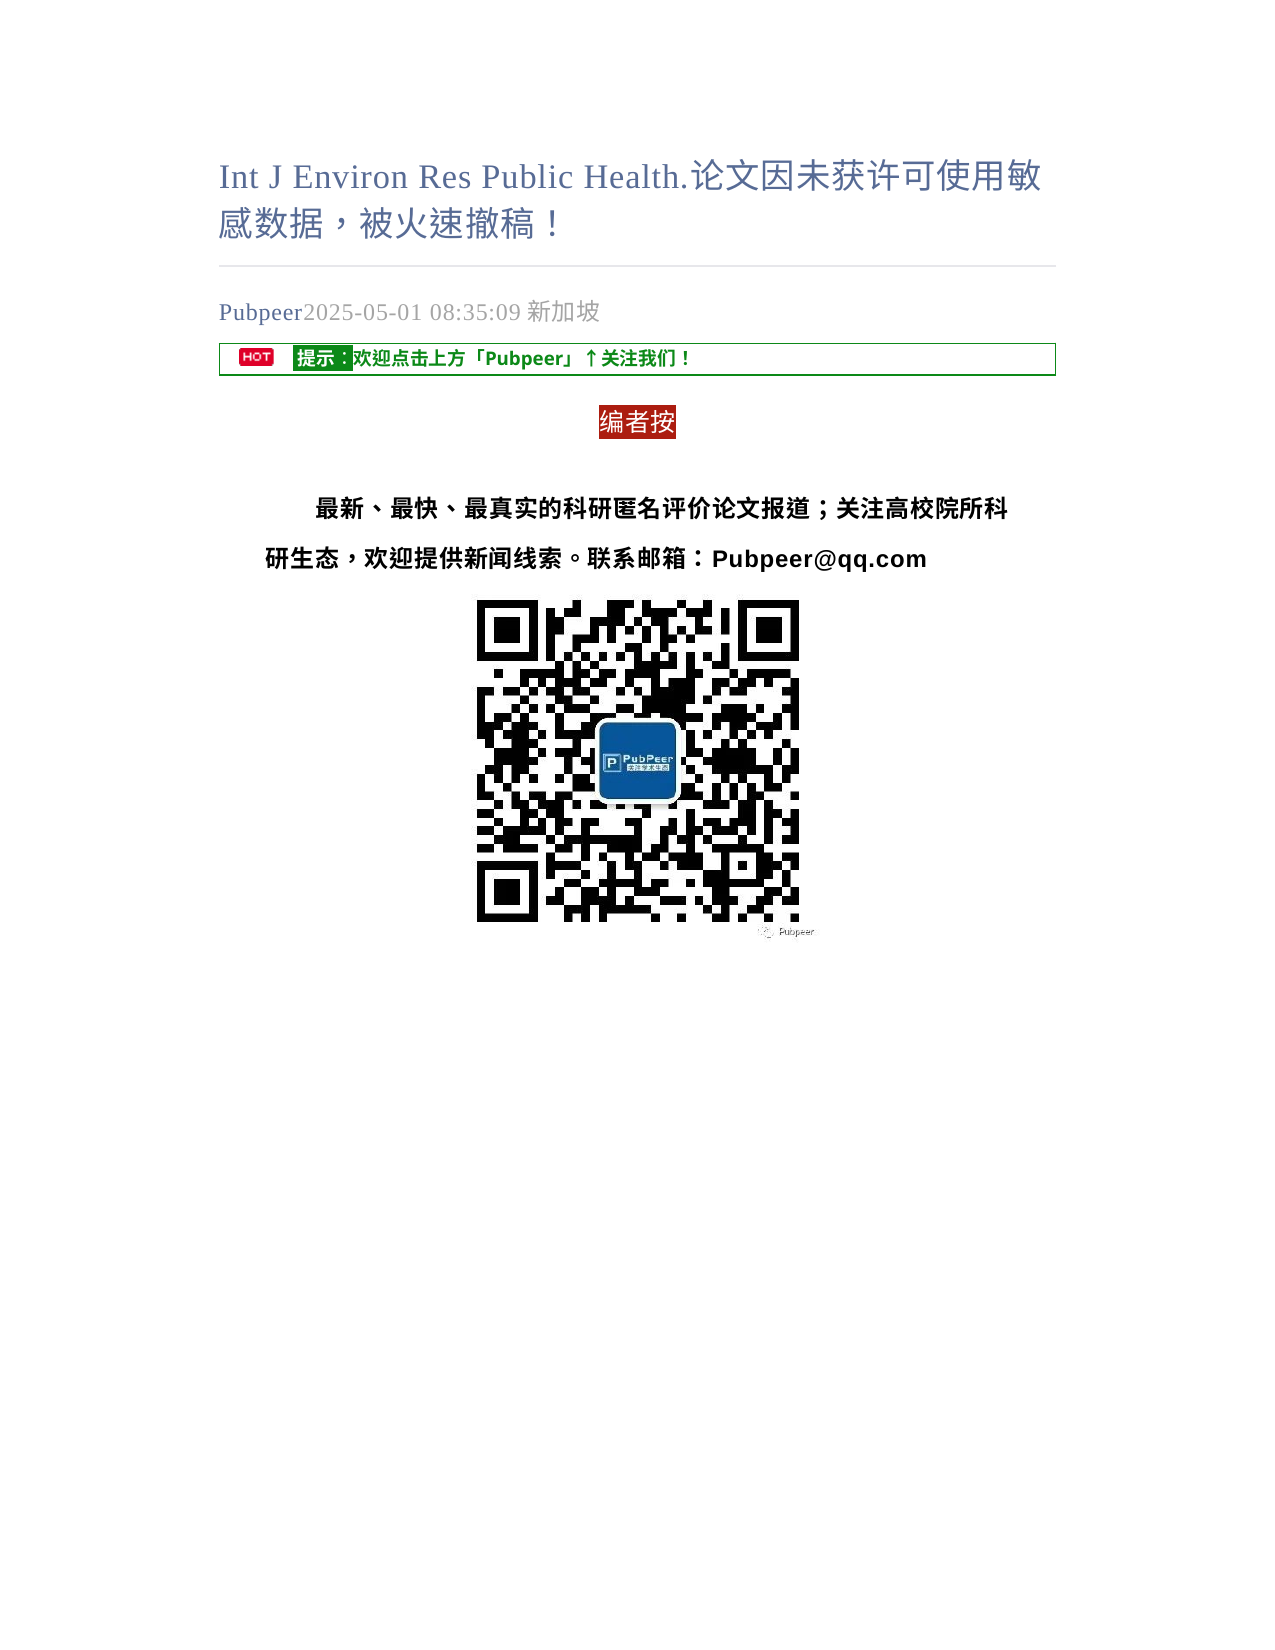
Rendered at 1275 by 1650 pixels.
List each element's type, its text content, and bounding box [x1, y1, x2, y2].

title Int J Environ Res Public Health.论文因未获许可使用敏感数据，被火速撤稿！ [219, 150, 1056, 265]
text 最新、最快、最真实的科研匿名评价论文报道；关注高校院所科研生态，欢迎提供新闻线索。联系邮箱：Pubpeer@qq.com [266, 474, 1009, 574]
text 编者按 [276, 399, 999, 439]
list Pubpeer2025-05-01 08:35:09新加坡 [219, 287, 1056, 327]
picture [239, 348, 274, 366]
text 提示：欢迎点击上方「Pubpeer」↑关注我们！ [220, 344, 1055, 374]
picture [450, 574, 825, 948]
